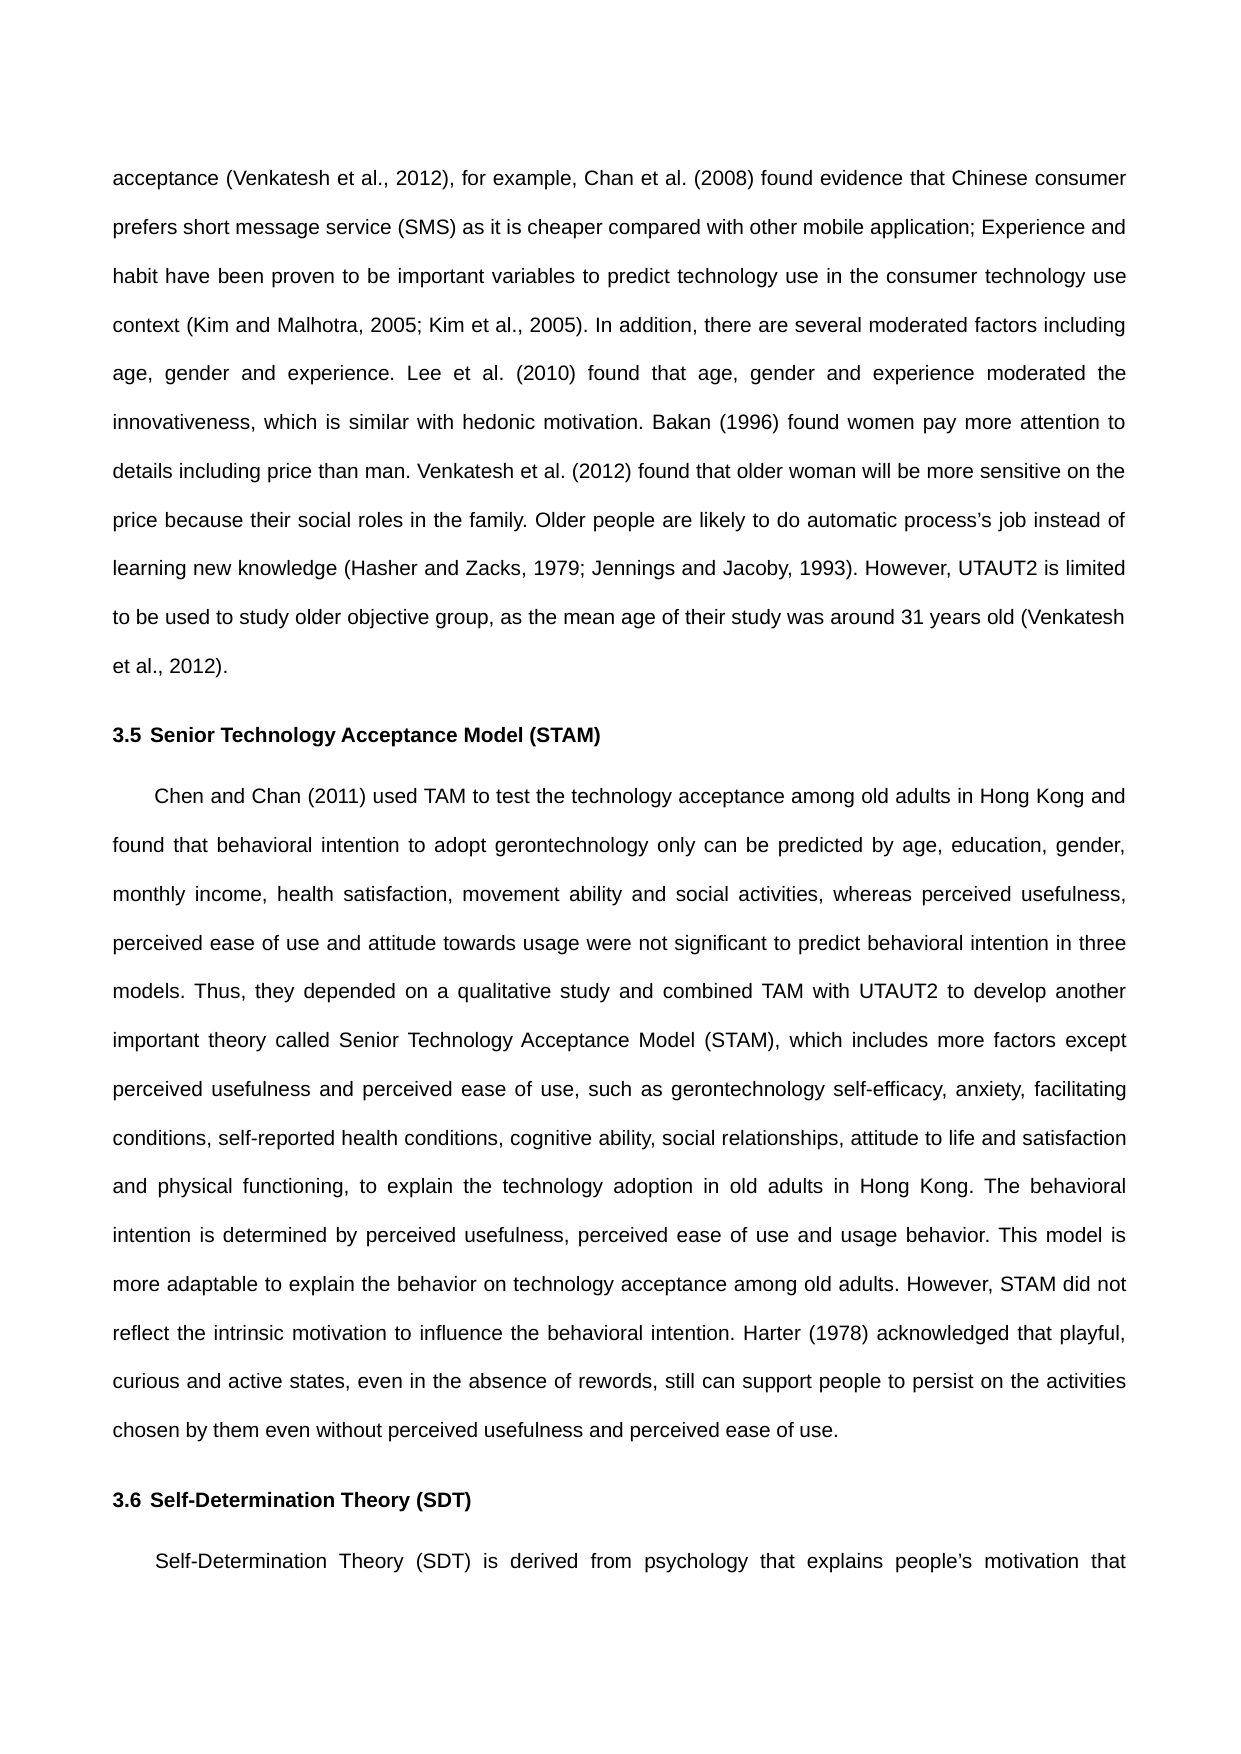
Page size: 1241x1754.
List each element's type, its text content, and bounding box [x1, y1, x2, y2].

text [112, 162, 1128, 682]
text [112, 1544, 1128, 1577]
text Chen and Chan (2011) used TAM to test the technology acceptance among old adults in Hong Kong and found that behavioral intention to adopt gerontechnology only can be predicted by age, education, gender, monthly income, health satisfaction, movement ability and social activities, whereas perceived usefulness, perceived ease of use and attitude towards usage were not significant to predict behavioral intention in three models. Thus, they depended on a qualitative study and combined TAM with UTAUT2 to develop another important theory called Senior Technology Acceptance Model (STAM), which includes more factors except perceived usefulness and perceived ease of use, such as gerontechnology self-efficacy, anxiety, facilitating conditions, self-reported health conditions, cognitive ability, social relationships, attitude to life and satisfaction and physical functioning, to explain the technology adoption in old adults in Hong Kong. The behavioral intention is determined by perceived usefulness, perceived ease of use and usage behavior. This model is more adaptable to explain the behavior on technology acceptance among old adults. However, STAM did not reflect the intrinsic motivation to influence the behavioral intention. Harter (1978) acknowledged that playful, curious and active states, even in the absence of rewords, still can support people to persist on the activities chosen by them even without perceived usefulness and perceived ease of use. [112, 780, 1128, 1446]
list Senior Technology Acceptance Model (STAM) [112, 719, 1128, 751]
list Self-Determination Theory (SDT) [112, 1483, 1128, 1516]
